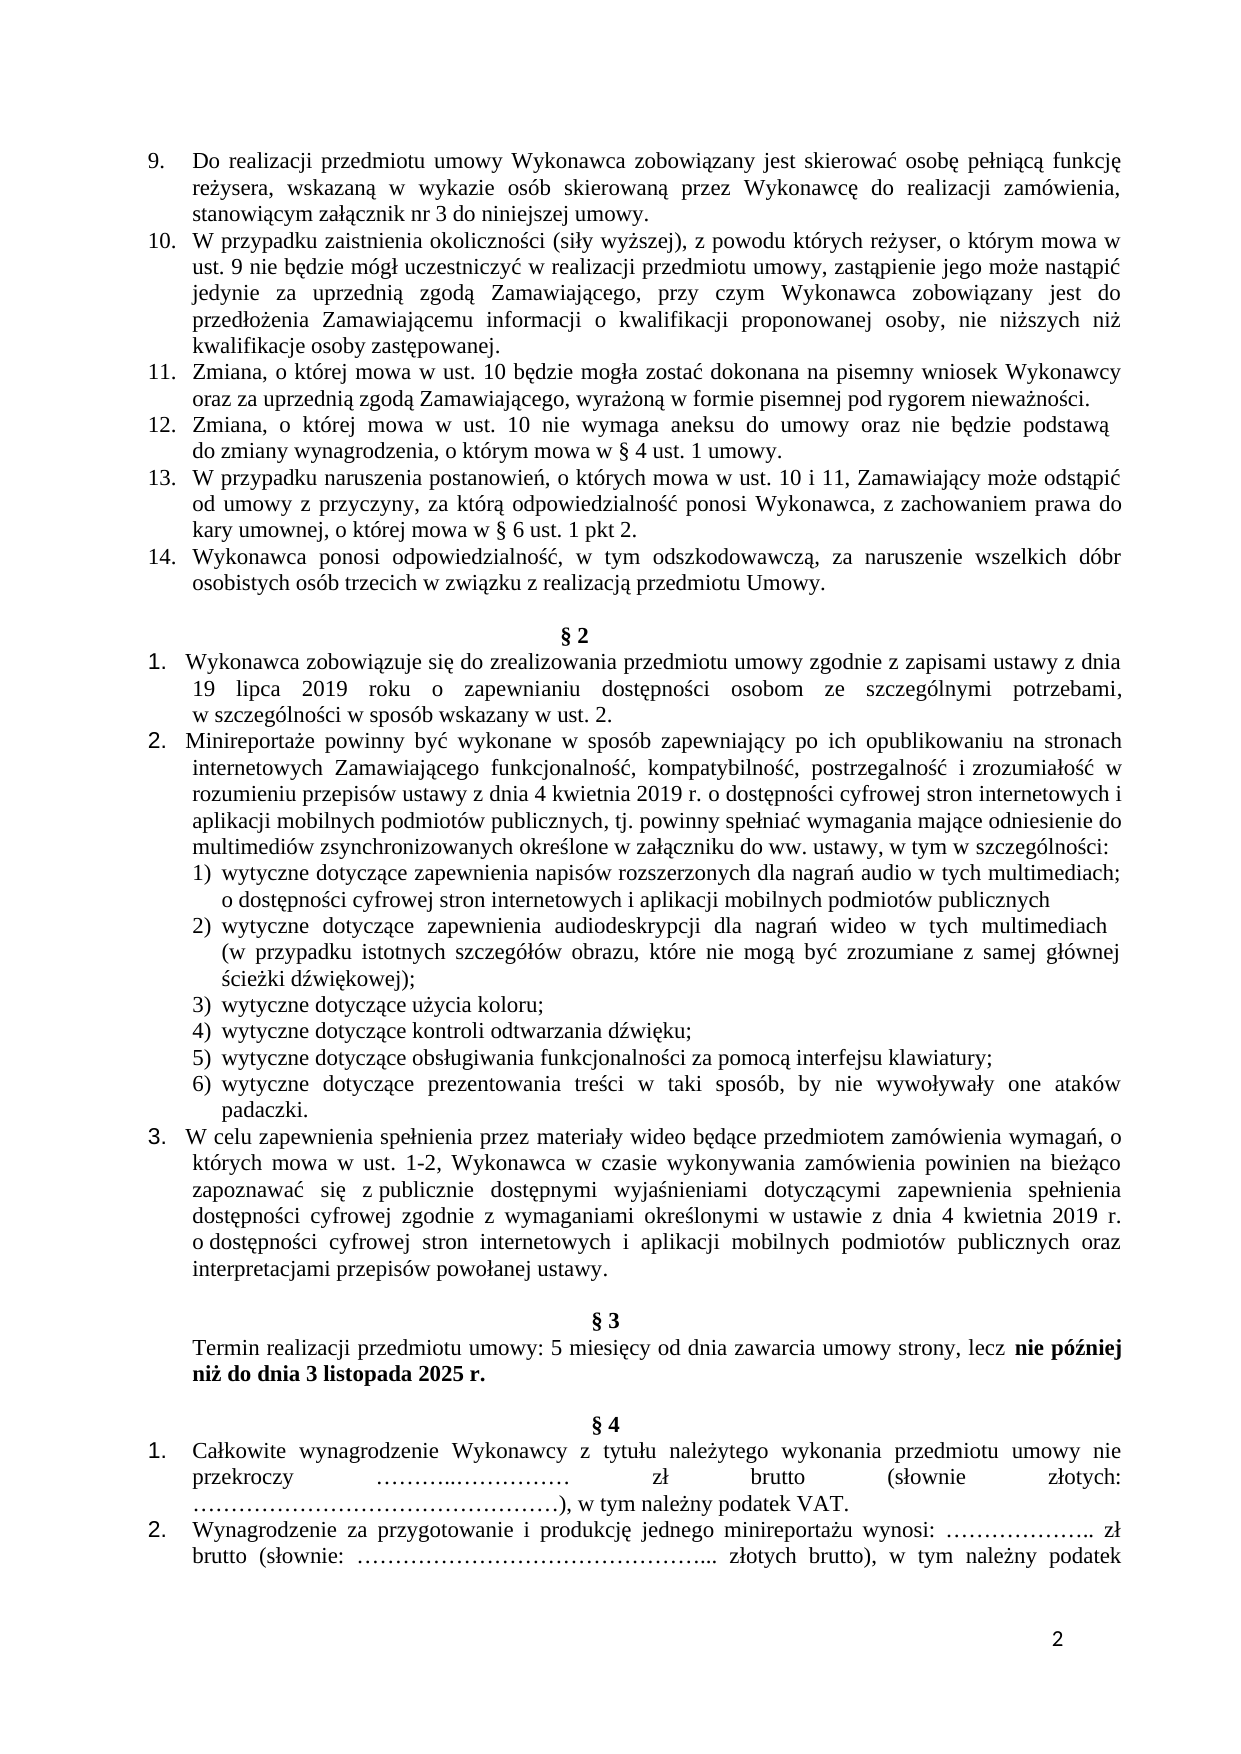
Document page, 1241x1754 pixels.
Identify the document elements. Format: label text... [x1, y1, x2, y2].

list Wykonawca zobowiązuje się do zrealizowania przedmiotu umowy zgodnie z zapisami ustawy z dnia 19 lipca 2019 roku o zapewnianiu dostępności osobom ze szczególnymi potrzebami, w szczególności w sposób wskazany w ust. 2. [148, 648, 1122, 727]
list wytyczne dotyczące prezentowania treści w taki sposób, by nie wywoływały one ataków padaczki. [192, 1070, 1122, 1123]
list W przypadku zaistnienia okoliczności (siły wyższej), z powodu których reżyser, o którym mowa w ust. 9 nie będzie mógł uczestniczyć w realizacji przedmiotu umowy, zastąpienie jego może nastąpić jedynie za uprzednią zgodą Zamawiającego, przy czym Wykonawca zobowiązany jest do przedłożenia Zamawiającemu informacji o kwalifikacji proponowanej osoby, nie niższych niż kwalifikacje osoby zastępowanej. [148, 227, 1122, 358]
list Zmiana, o której mowa w ust. 10 nie wymaga aneksu do umowy oraz nie będzie podstawą do zmiany wynagrodzenia, o którym mowa w § 4 ust. 1 umowy. [148, 411, 1122, 464]
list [148, 1516, 1122, 1569]
list Minireportaże powinny być wykonane w sposób zapewniający po ich opublikowaniu na stronach internetowych Zamawiającego funkcjonalność, kompatybilność, postrzegalność i zrozumiałość w rozumieniu przepisów ustawy z dnia 4 kwietnia 2019 r. o dostępności cyfrowej stron internetowych i aplikacji mobilnych podmiotów publicznych, tj. powinny spełniać wymagania mające odniesienie do multimediów zsynchronizowanych określone w załączniku do ww. ustawy, w tym w szczególności: [148, 727, 1122, 859]
list wytyczne dotyczące zapewnienia audiodeskrypcji dla nagrań wideo w tych multimediach (w przypadku istotnych szczegółów obrazu, które nie mogą być zrozumiane z samej głównej ścieżki dźwiękowej); [192, 912, 1122, 991]
list wytyczne dotyczące zapewnienia napisów rozszerzonych dla nagrań audio w tych multimediach; o dostępności cyfrowej stron internetowych i aplikacji mobilnych podmiotów publicznych [192, 859, 1122, 912]
text § 3 [148, 1307, 1063, 1334]
list Zmiana, o której mowa w ust. 10 będzie mogła zostać dokonana na pisemny wniosek Wykonawcy oraz za uprzednią zgodą Zamawiającego, wyrażoną w formie pisemnej pod rygorem nieważności. [148, 358, 1122, 411]
text Termin realizacji przedmiotu umowy: 5 miesięcy od dnia zawarcia umowy strony, lecz nie później niż do dnia 3 listopada 2025 r. [192, 1334, 1122, 1387]
list Wykonawca ponosi odpowiedzialność, w tym odszkodowawczą, za naruszenie wszelkich dóbr osobistych osób trzecich w związku z realizacją przedmiotu Umowy. [148, 543, 1122, 596]
list Do realizacji przedmiotu umowy Wykonawca zobowiązany jest skierować osobę pełniącą funkcję reżysera, wskazaną w wykazie osób skierowaną przez Wykonawcę do realizacji zamówienia, stanowiącym załącznik nr 3 do niniejszej umowy. [148, 148, 1122, 227]
list W przypadku naruszenia postanowień, o których mowa w ust. 10 i 11, Zamawiający może odstąpić od umowy z przyczyny, za którą odpowiedzialność ponosi Wykonawca, z zachowaniem prawa do kary umownej, o której mowa w § 6 ust. 1 pkt 2. [148, 464, 1122, 543]
text § 2 [148, 622, 1122, 648]
list wytyczne dotyczące obsługiwania funkcjonalności za pomocą interfejsu klawiatury; [192, 1044, 1122, 1070]
list wytyczne dotyczące użycia koloru; [192, 991, 1122, 1017]
list Całkowite wynagrodzenie Wykonawcy z tytułu należytego wykonania przedmiotu umowy nie przekroczy ………..…………… zł brutto (słownie złotych: …………………………………………), w tym należny podatek VAT. [148, 1437, 1122, 1516]
text § 4 [148, 1411, 1063, 1437]
list W celu zapewnienia spełnienia przez materiały wideo będące przedmiotem zamówienia wymagań, o których mowa w ust. 1-2, Wykonawca w czasie wykonywania zamówienia powinien na bieżąco zapoznawać się z publicznie dostępnymi wyjaśnieniami dotyczącymi zapewnienia spełnienia dostępności cyfrowej zgodnie z wymaganiami określonymi w ustawie z dnia 4 kwietnia 2019 r. o dostępności cyfrowej stron internetowych i aplikacji mobilnych podmiotów publicznych oraz interpretacjami przepisów powołanej ustawy. [148, 1123, 1122, 1281]
list wytyczne dotyczące kontroli odtwarzania dźwięku; [192, 1017, 1122, 1044]
